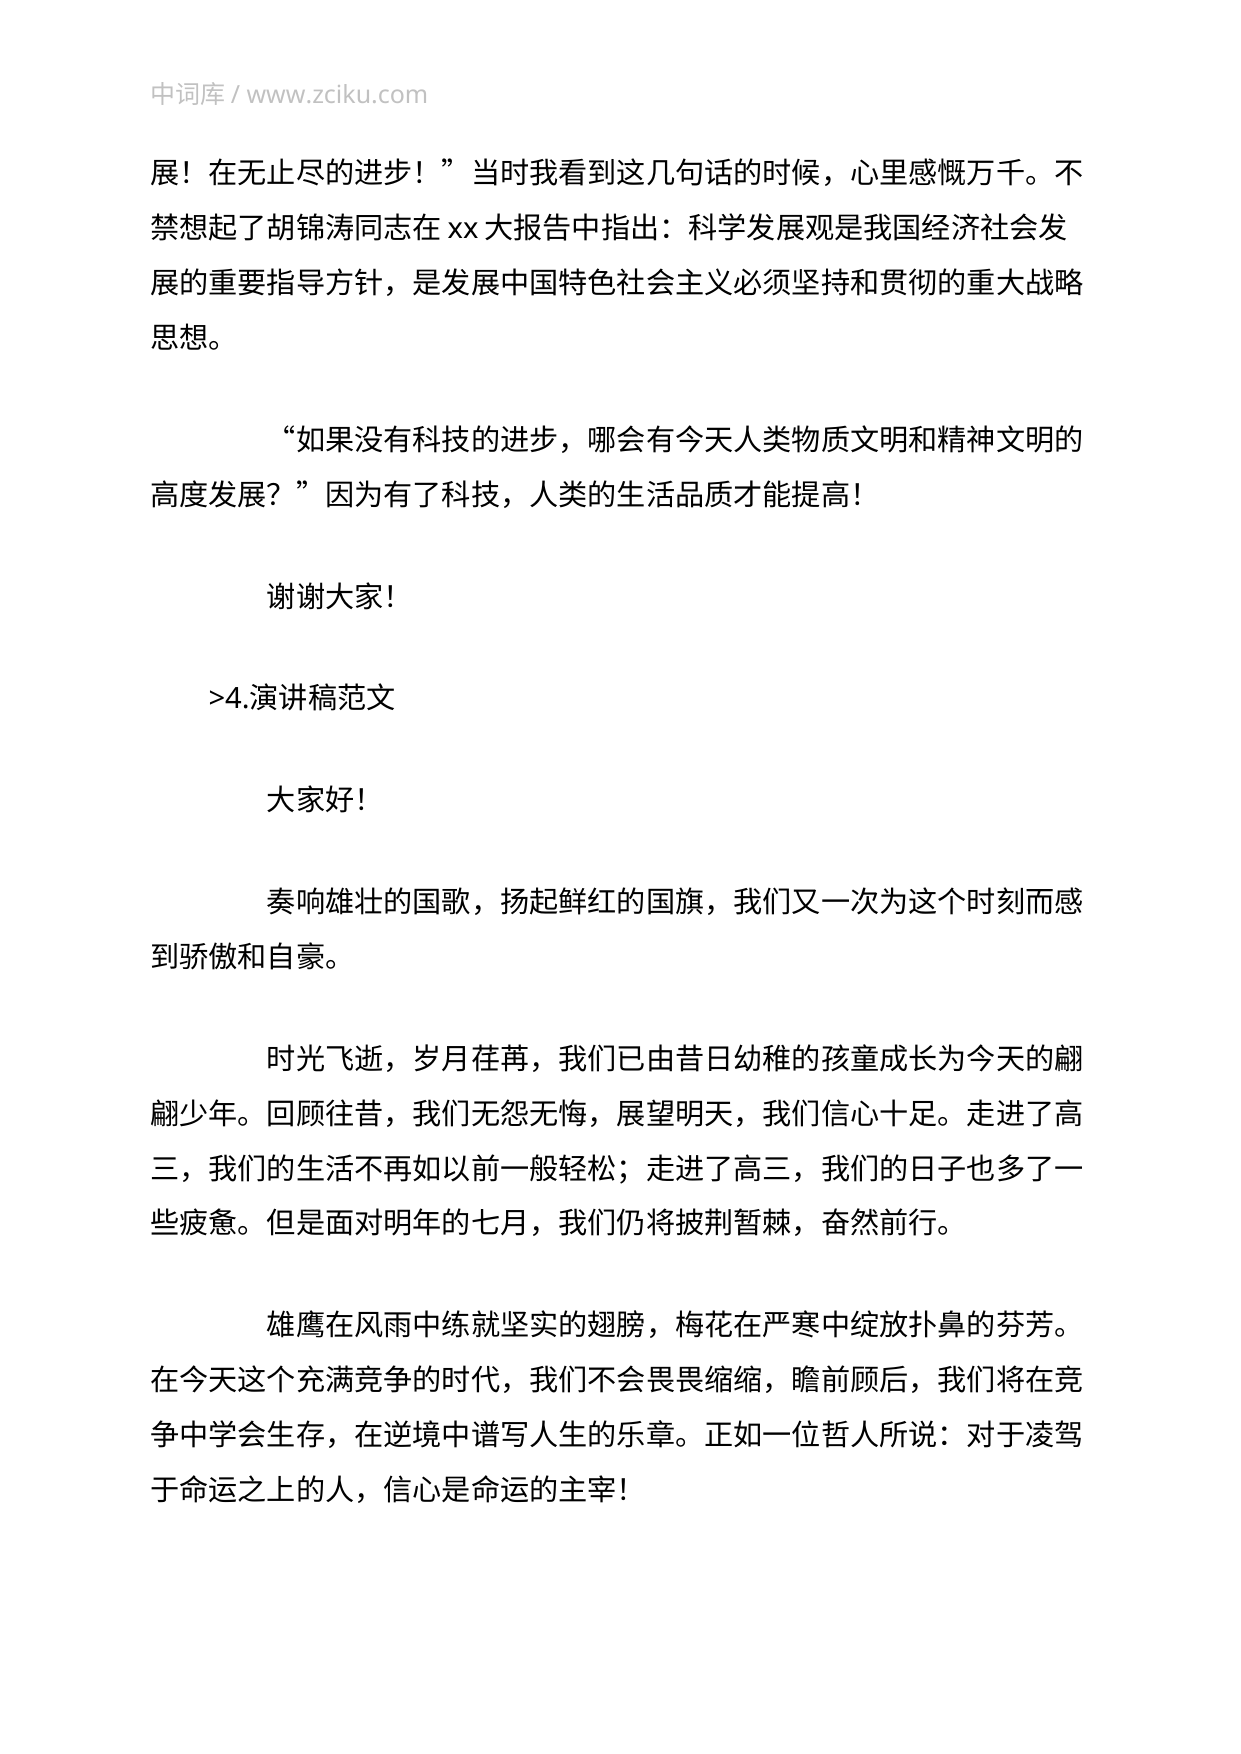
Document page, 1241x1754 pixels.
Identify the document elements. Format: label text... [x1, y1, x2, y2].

text 大家好！ [150, 777, 1090, 819]
text 雄鹰在风雨中练就坚实的翅膀，梅花在严寒中绽放扑鼻的芬芳。在今天这个充满竞争的时代，我们不会畏畏缩缩，瞻前顾后，我们将在竞争中学会生存，在逆境中谱写人生的乐章。正如一位哲人所说：对于凌驾于命运之上的人，信心是命运的主宰！ [150, 1302, 1090, 1509]
text “如果没有科技的进步，哪会有今天人类物质文明和精神文明的高度发展？”因为有了科技，人类的生活品质才能提高！ [150, 417, 1090, 514]
text 时光飞逝，岁月荏苒，我们已由昔日幼稚的孩童成长为今天的翩翩少年。回顾往昔，我们无怨无悔，展望明天，我们信心十足。走进了高三，我们的生活不再如以前一般轻松；走进了高三，我们的日子也多了一些疲惫。但是面对明年的七月，我们仍将披荆暂棘，奋然前行。 [150, 1035, 1090, 1242]
text 奏响雄壮的国歌，扬起鲜红的国旗，我们又一次为这个时刻而感到骄傲和自豪。 [150, 879, 1090, 976]
text 谢谢大家！ [150, 573, 1090, 616]
text >4.演讲稿范文 [150, 675, 1090, 717]
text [150, 150, 1090, 357]
